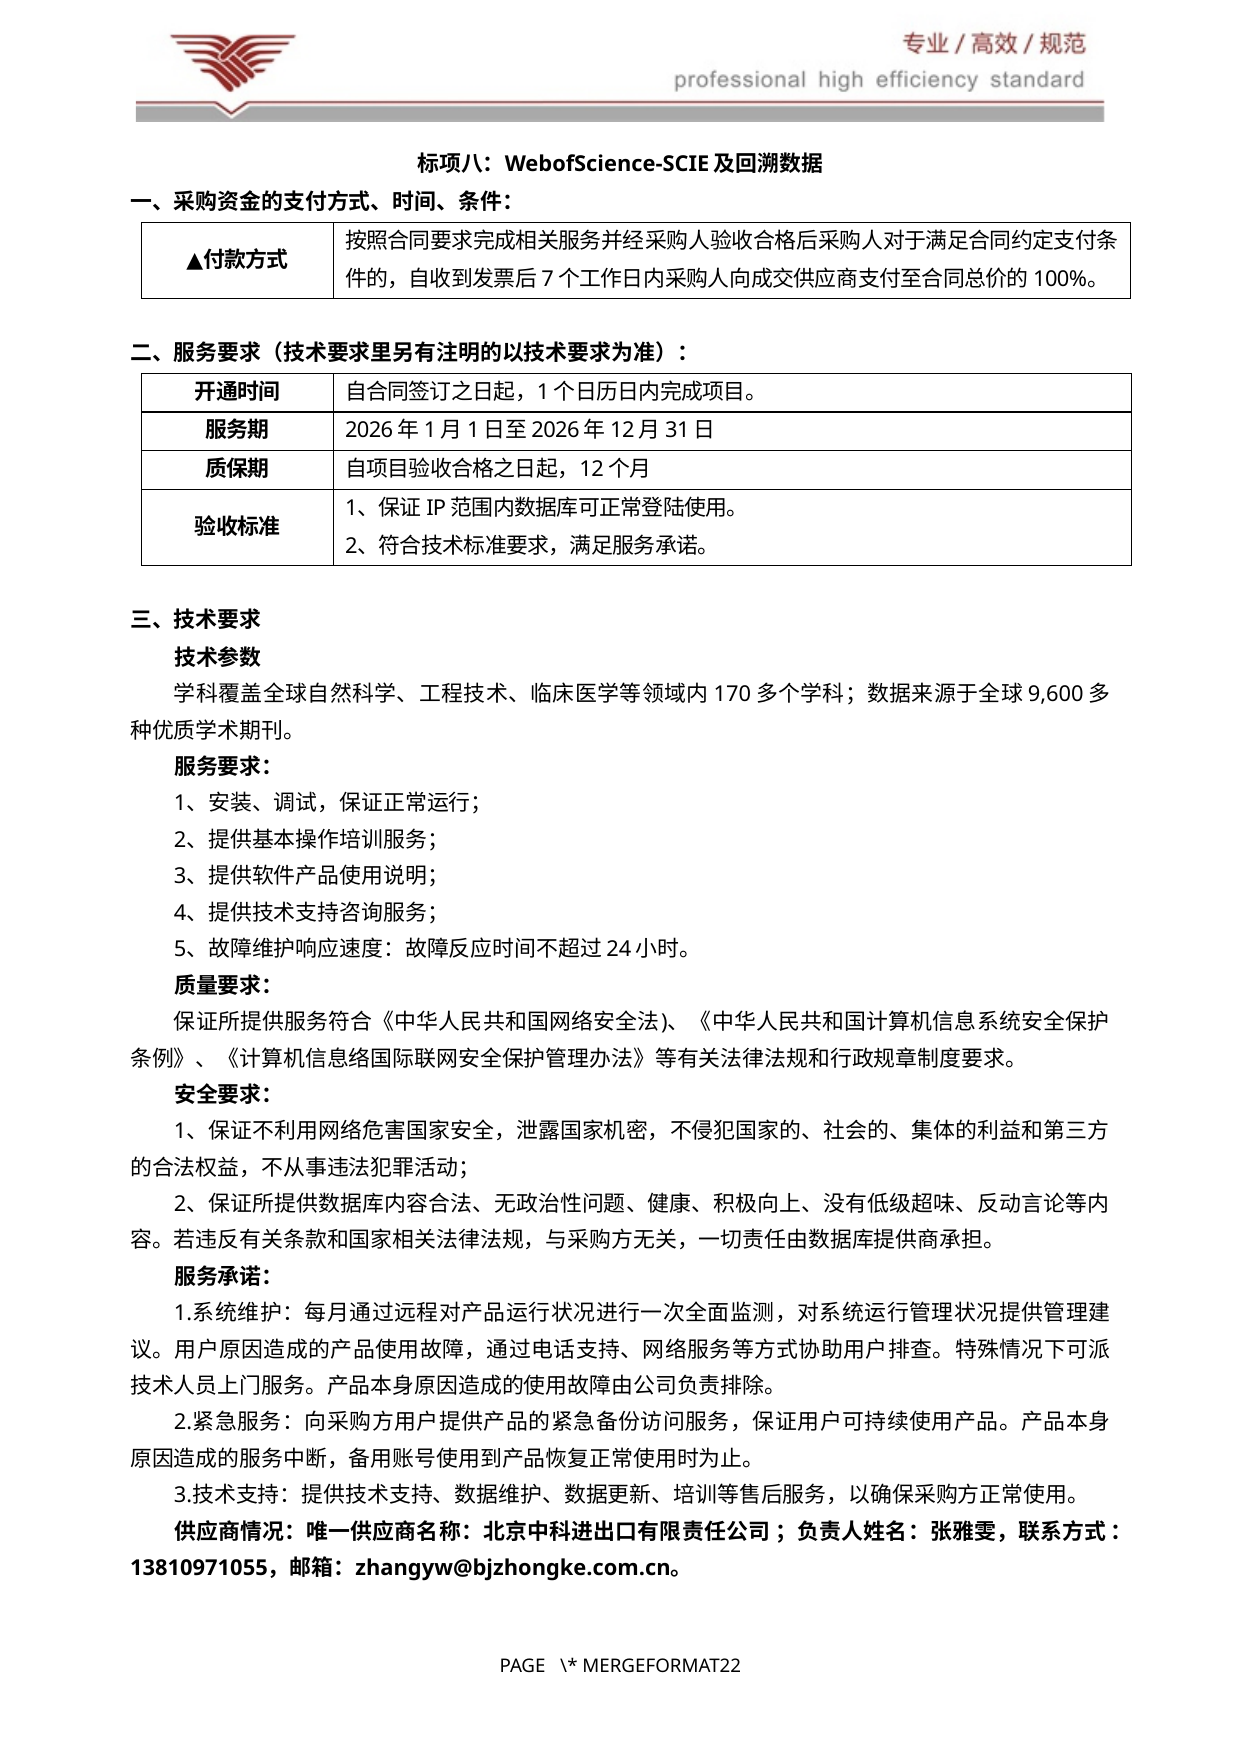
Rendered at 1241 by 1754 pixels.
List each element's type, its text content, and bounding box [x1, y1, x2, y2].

text 技术参数 [130, 640, 1110, 672]
text 1.系统维护：每月通过远程对产品运行状况进行一次全面监测，对系统运行管理状况提供管理建议。用户原因造成的产品使用故障，通过电话支持、网络服务等方式协助用户排查。特殊情况下可派技术人员上门服务。产品本身原因造成的使用故障由公司负责排除。 [130, 1295, 1110, 1400]
text 3、提供软件产品使用说明； [130, 858, 1110, 890]
text 安全要求： [130, 1077, 1110, 1108]
text 三、技术要求 [130, 602, 1110, 634]
text 标项八：WebofScience-SCIE及回溯数据 [130, 146, 1110, 177]
text 1、保证不利用网络危害国家安全，泄露国家机密，不侵犯国家的、社会的、集体的利益和第三方的合法权益，不从事违法犯罪活动； [130, 1113, 1110, 1181]
text 2、提供基本操作培训服务； [130, 822, 1110, 854]
picture [135, 11, 1105, 122]
table_header 开通时间 [142, 374, 333, 411]
text 服务承诺： [130, 1259, 1110, 1291]
text 2、保证所提供数据库内容合法、无政治性问题、健康、积极向上、没有低级超味、反动言论等内容。若违反有关条款和国家相关法律法规，与采购方无关，一切责任由数据库提供商承担。 [130, 1186, 1110, 1254]
table_cell 1、保证IP范围内数据库可正常登陆使用。 2、符合技术标准要求，满足服务承诺。 [334, 490, 1131, 565]
table_cell 自项目验收合格之日起，12个月 [334, 451, 1131, 488]
text 服务要求： [130, 749, 1110, 781]
text 一、采购资金的支付方式、时间、条件： [130, 184, 1110, 216]
text 4、提供技术支持咨询服务； [130, 895, 1110, 927]
table_cell 验收标准 [142, 490, 333, 565]
text 质量要求： [130, 968, 1110, 999]
table_cell 服务期 [142, 413, 333, 450]
text 保证所提供服务符合《中华人民共和国网络安全法)、《中华人民共和国计算机信息系统安全保护条例》、《计算机信息络国际联网安全保护管理办法》等有关法律法规和行政规章制度要求。 [130, 1004, 1110, 1072]
table_header 自合同签订之日起，1个日历日内完成项目。 [334, 374, 1131, 411]
text 供应商情况：唯一供应商名称：北京中科进出口有限责任公司 ；负责人姓名：张雅雯，联系方式：13810971055，邮箱：zhangyw@bjzhongke.com.cn。 [130, 1514, 1110, 1582]
text 5、故障维护响应速度：故障反应时间不超过24小时。 [130, 931, 1110, 963]
text 1、安装、调试，保证正常运行； [130, 785, 1110, 817]
text 2.紧急服务：向采购方用户提供产品的紧急备份访问服务，保证用户可持续使用产品。产品本身原因造成的服务中断，备用账号使用到产品恢复正常使用时为止。 [130, 1404, 1110, 1472]
table_header ▲付款方式 [142, 223, 333, 298]
text 学科覆盖全球自然科学、工程技术、临床医学等领域内170多个学科；数据来源于全球9,600多种优质学术期刊。 [130, 676, 1110, 744]
table_cell 质保期 [142, 451, 333, 488]
table_cell 2026年1月1日至2026年12月31日 [334, 413, 1131, 450]
table_header 按照合同要求完成相关服务并经采购人验收合格后采购人对于满足合同约定支付条件的，自收到发票后7个工作日内采购人向成交供应商支付至合同总价的100%。 [334, 223, 1130, 298]
text 3.技术支持：提供技术支持、数据维护、数据更新、培训等售后服务，以确保采购方正常使用。 [130, 1477, 1110, 1509]
text 二、服务要求（技术要求里另有注明的以技术要求为准）： [130, 335, 1110, 367]
